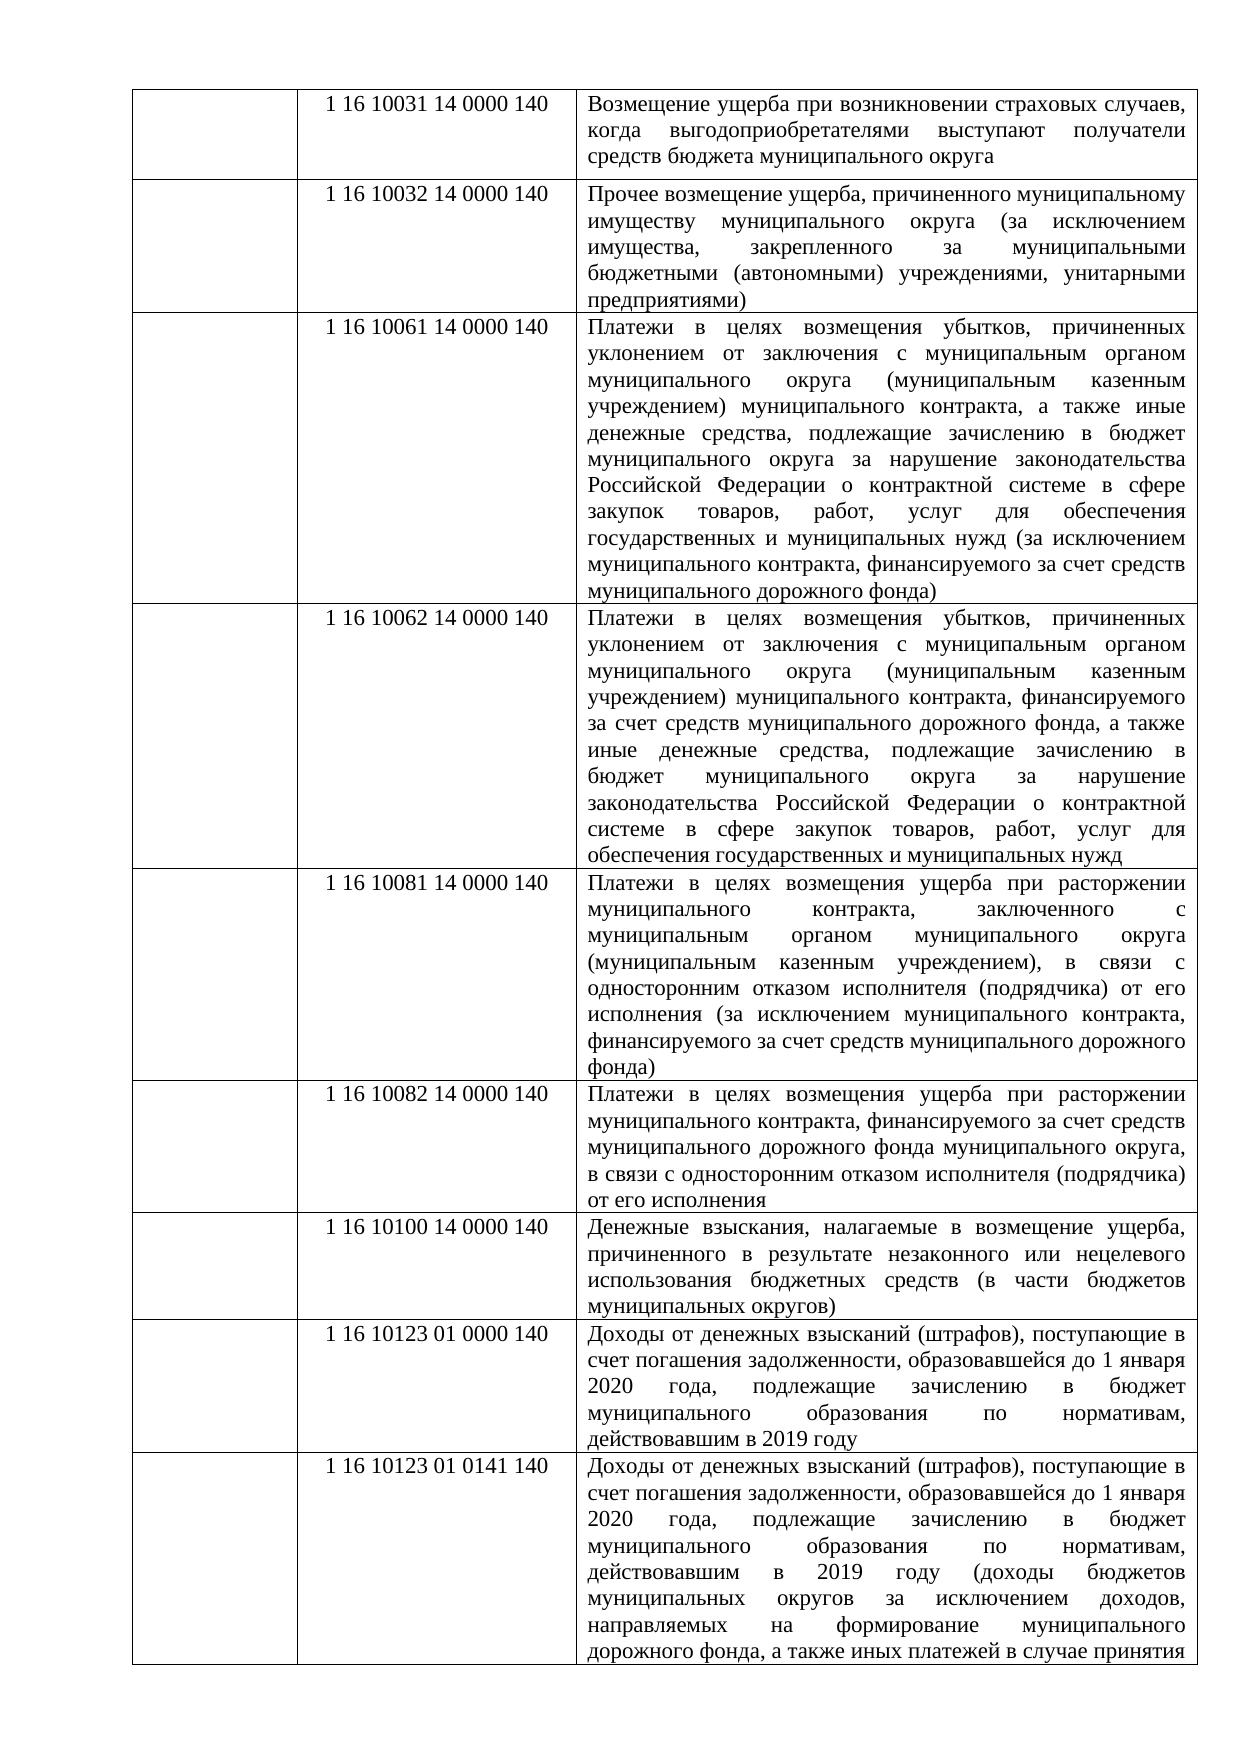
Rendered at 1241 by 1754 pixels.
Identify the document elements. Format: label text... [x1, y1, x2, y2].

table_cell Платежи в целях возмещения убытков, причиненных уклонением от заключения с муниципальным органом муниципального округа (муниципальным казенным учреждением) муниципального контракта, финансируемого за счет средств муниципального дорожного фонда, а также иные денежные средства, подлежащие зачислению в бюджет муниципального округа за нарушение законодательства Российской Федерации о контрактной системе в сфере закупок товаров, работ, услуг для обеспечения государственных и муниципальных нужд [577, 604, 1197, 868]
table_cell Денежные взыскания, налагаемые в возмещение ущерба, причиненного в результате незаконного или нецелевого использования бюджетных средств (в части бюджетов муниципальных округов) [577, 1213, 1197, 1319]
table_cell [133, 604, 297, 868]
table_cell 1 16 10100 14 0000 140 [298, 1213, 576, 1319]
table_cell [133, 869, 297, 1079]
table_cell 1 16 10061 14 0000 140 [298, 313, 576, 603]
table_cell 1 16 10082 14 0000 140 [298, 1081, 576, 1212]
table_cell [133, 1081, 297, 1212]
table_cell [133, 1453, 297, 1663]
table_cell Доходы от денежных взысканий (штрафов), поступающие в счет погашения задолженности, образовавшейся до 1 января 2020 года, подлежащие зачислению в бюджет муниципального образования по нормативам, действовавшим в 2019 году [577, 1320, 1197, 1452]
table_cell 1 16 10031 14 0000 140 [298, 90, 576, 179]
table_cell Возмещение ущерба при возникновении страховых случаев, когда выгодоприобретателями выступают получатели средств бюджета муниципального округа [577, 90, 1197, 179]
table_cell 1 16 10081 14 0000 140 [298, 869, 576, 1079]
table_cell 1 16 10062 14 0000 140 [298, 604, 576, 868]
table_cell [133, 90, 297, 179]
table_cell Платежи в целях возмещения убытков, причиненных уклонением от заключения с муниципальным органом муниципального округа (муниципальным казенным учреждением) муниципального контракта, а также иные денежные средства, подлежащие зачислению в бюджет муниципального округа за нарушение законодательства Российской Федерации о контрактной системе в сфере закупок товаров, работ, услуг для обеспечения государственных и муниципальных нужд (за исключением муниципального контракта, финансируемого за счет средств муниципального дорожного фонда) [577, 313, 1197, 603]
table_cell [133, 1213, 297, 1319]
table_cell 1 16 10032 14 0000 140 [298, 180, 576, 312]
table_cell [577, 1453, 1197, 1663]
table_cell [133, 1320, 297, 1452]
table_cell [298, 1453, 576, 1663]
table_cell [133, 180, 297, 312]
table_cell [133, 313, 297, 603]
table_cell Платежи в целях возмещения ущерба при расторжении муниципального контракта, заключенного с муниципальным органом муниципального округа (муниципальным казенным учреждением), в связи с односторонним отказом исполнителя (подрядчика) от его исполнения (за исключением муниципального контракта, финансируемого за счет средств муниципального дорожного фонда) [577, 869, 1197, 1079]
table_cell 1 16 10123 01 0000 140 [298, 1320, 576, 1452]
table_cell Платежи в целях возмещения ущерба при расторжении муниципального контракта, финансируемого за счет средств муниципального дорожного фонда муниципального округа, в связи с односторонним отказом исполнителя (подрядчика) от его исполнения [577, 1081, 1197, 1212]
table_cell Прочее возмещение ущерба, причиненного муниципальному имуществу муниципального округа (за исключением имущества, закрепленного за муниципальными бюджетными (автономными) учреждениями, унитарными предприятиями) [577, 180, 1197, 312]
